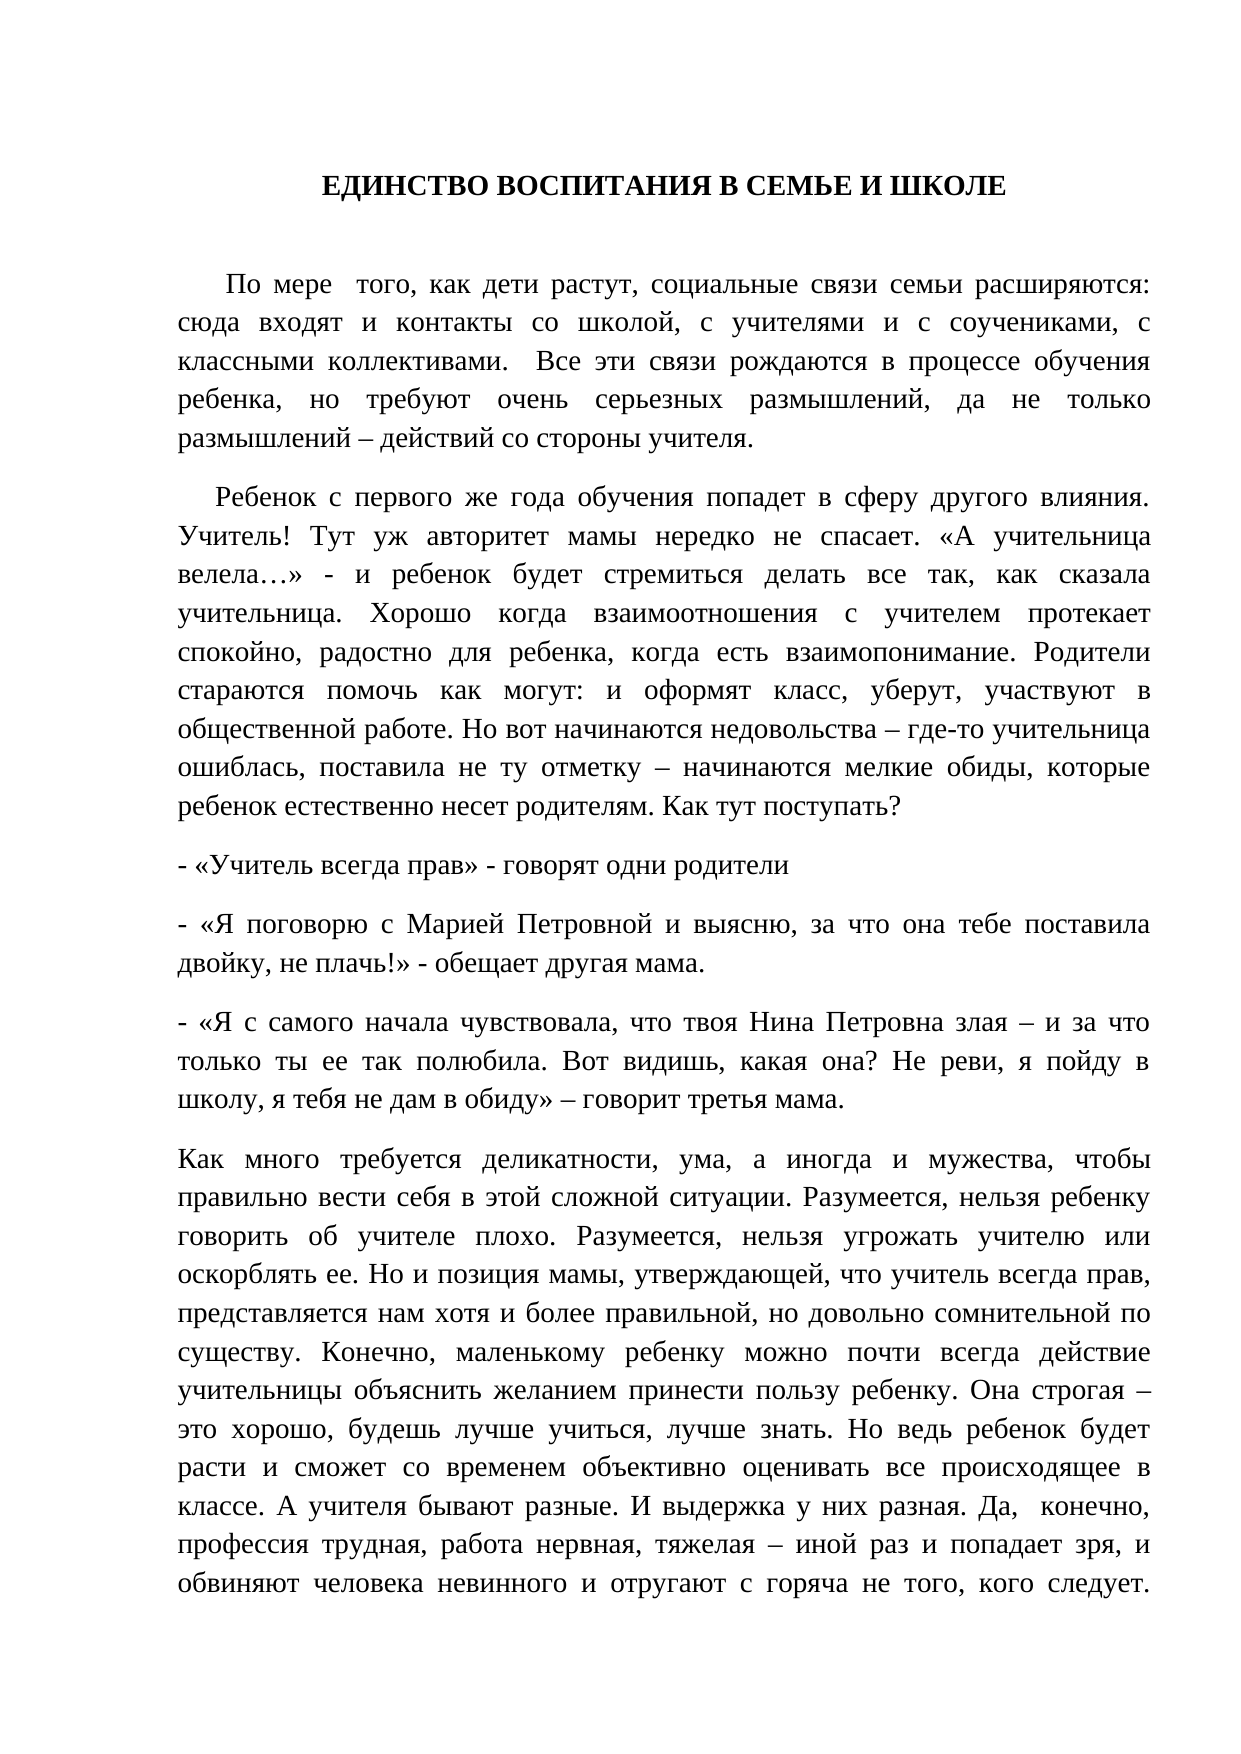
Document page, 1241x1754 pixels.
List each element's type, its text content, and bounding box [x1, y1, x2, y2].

text - «Я поговорю с Марией Петровной и выясню, за что она тебе поставила двойку, не плачь!» - обещает другая мама. [177, 907, 1152, 979]
text По мере того, как дети растут, социальные связи семьи расширяются: сюда входят и контакты со школой, с учителями и с соучениками, с классными коллективами. Все эти связи рождаются в процессе обучения ребенка, но требуют очень серьезных размышлений, да не только размышлений – действий со стороны учителя. [177, 266, 1152, 454]
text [177, 1141, 1152, 1598]
text - «Учитель всегда прав» - говорят одни родители [177, 847, 1152, 881]
text Ребенок с первого же года обучения попадет в сферу другого влияния. Учитель! Тут уж авторитет мамы нередко не спасает. «А учительница велела…» - и ребенок будет стремиться делать все так, как сказала учительница. Хорошо когда взаимоотношения с учителем протекает спокойно, радостно для ребенка, когда есть взаимопонимание. Родители стараются помочь как могут: и оформят класс, уберут, участвуют в общественной работе. Но вот начинаются недовольства – где-то учительница ошиблась, поставила не ту отметку – начинаются мелкие обиды, которые ребенок естественно несет родителям. Как тут поступать? [177, 479, 1152, 821]
text - «Я с самого начала чувствовала, что твоя Нина Петровна злая – и за что только ты ее так полюбила. Вот видишь, какая она? Не реви, я пойду в школу, я тебя не дам в обиду» – говорит третья мама. [177, 1004, 1152, 1115]
subtitle ЕДИНСТВО ВОСПИТАНИЯ В СЕМЬЕ И ШКОЛЕ [177, 168, 1152, 202]
